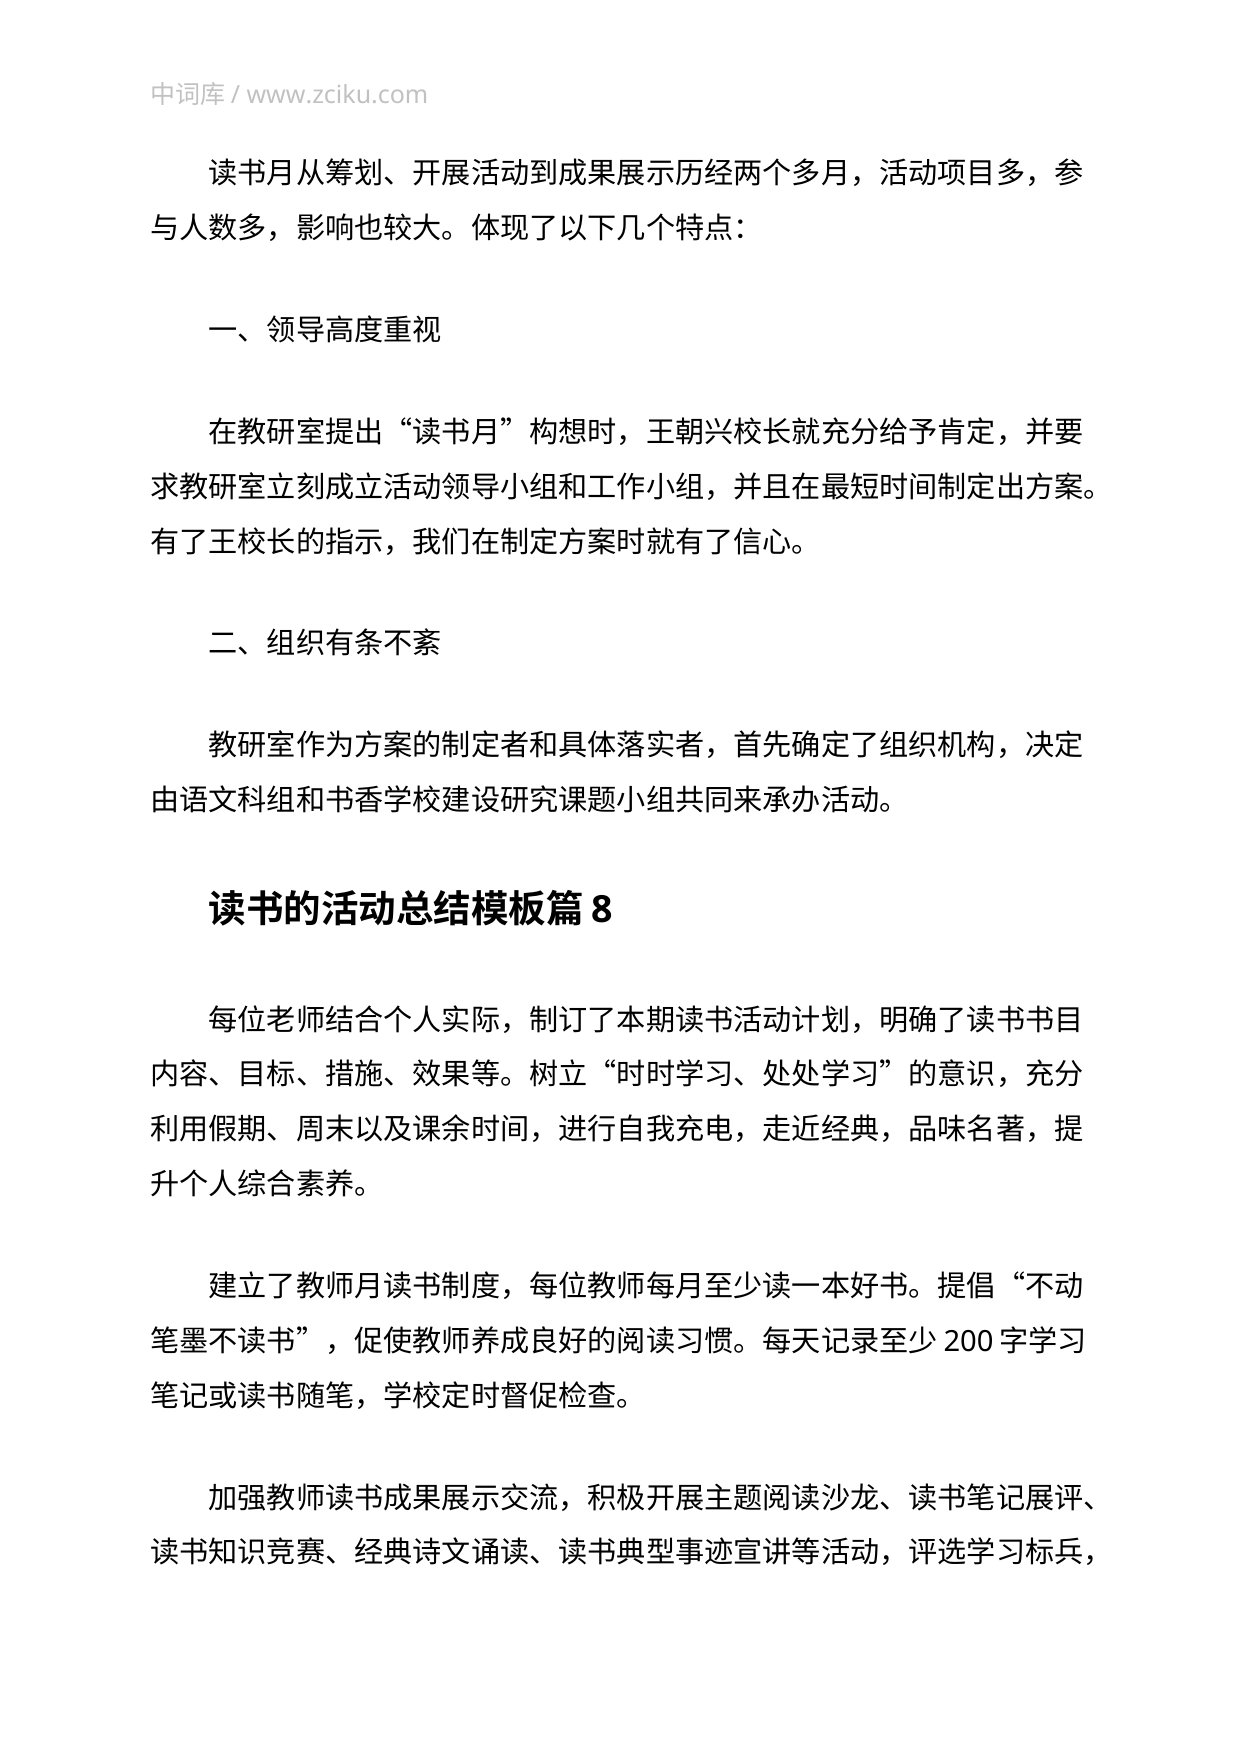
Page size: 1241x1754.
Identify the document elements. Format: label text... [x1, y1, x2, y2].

text 读书月从筹划、开展活动到成果展示历经两个多月，活动项目多，参与人数多，影响也较大。体现了以下几个特点： [150, 150, 1090, 247]
text 每位老师结合个人实际，制订了本期读书活动计划，明确了读书书目内容、目标、措施、效果等。树立“时时学习、处处学习”的意识，充分利用假期、周末以及课余时间，进行自我充电，走近经典，品味名著，提升个人综合素养。 [150, 996, 1090, 1203]
text 一、领导高度重视 [150, 307, 1090, 349]
text 建立了教师月读书制度，每位教师每月至少读一本好书。提倡“不动笔墨不读书”，促使教师养成良好的阅读习惯。每天记录至少200字学习笔记或读书随笔，学校定时督促检查。 [150, 1262, 1090, 1415]
text 在教研室提出“读书月”构想时，王朝兴校长就充分给予肯定，并要求教研室立刻成立活动领导小组和工作小组，并且在最短时间制定出方案。有了王校长的指示，我们在制定方案时就有了信心。 [150, 408, 1090, 561]
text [150, 1474, 1090, 1571]
text 读书的活动总结模板篇8 [150, 878, 1090, 933]
text 教研室作为方案的制定者和具体落实者，首先确定了组织机构，决定由语文科组和书香学校建设研究课题小组共同来承办活动。 [150, 722, 1090, 819]
text 二、组织有条不紊 [150, 620, 1090, 662]
